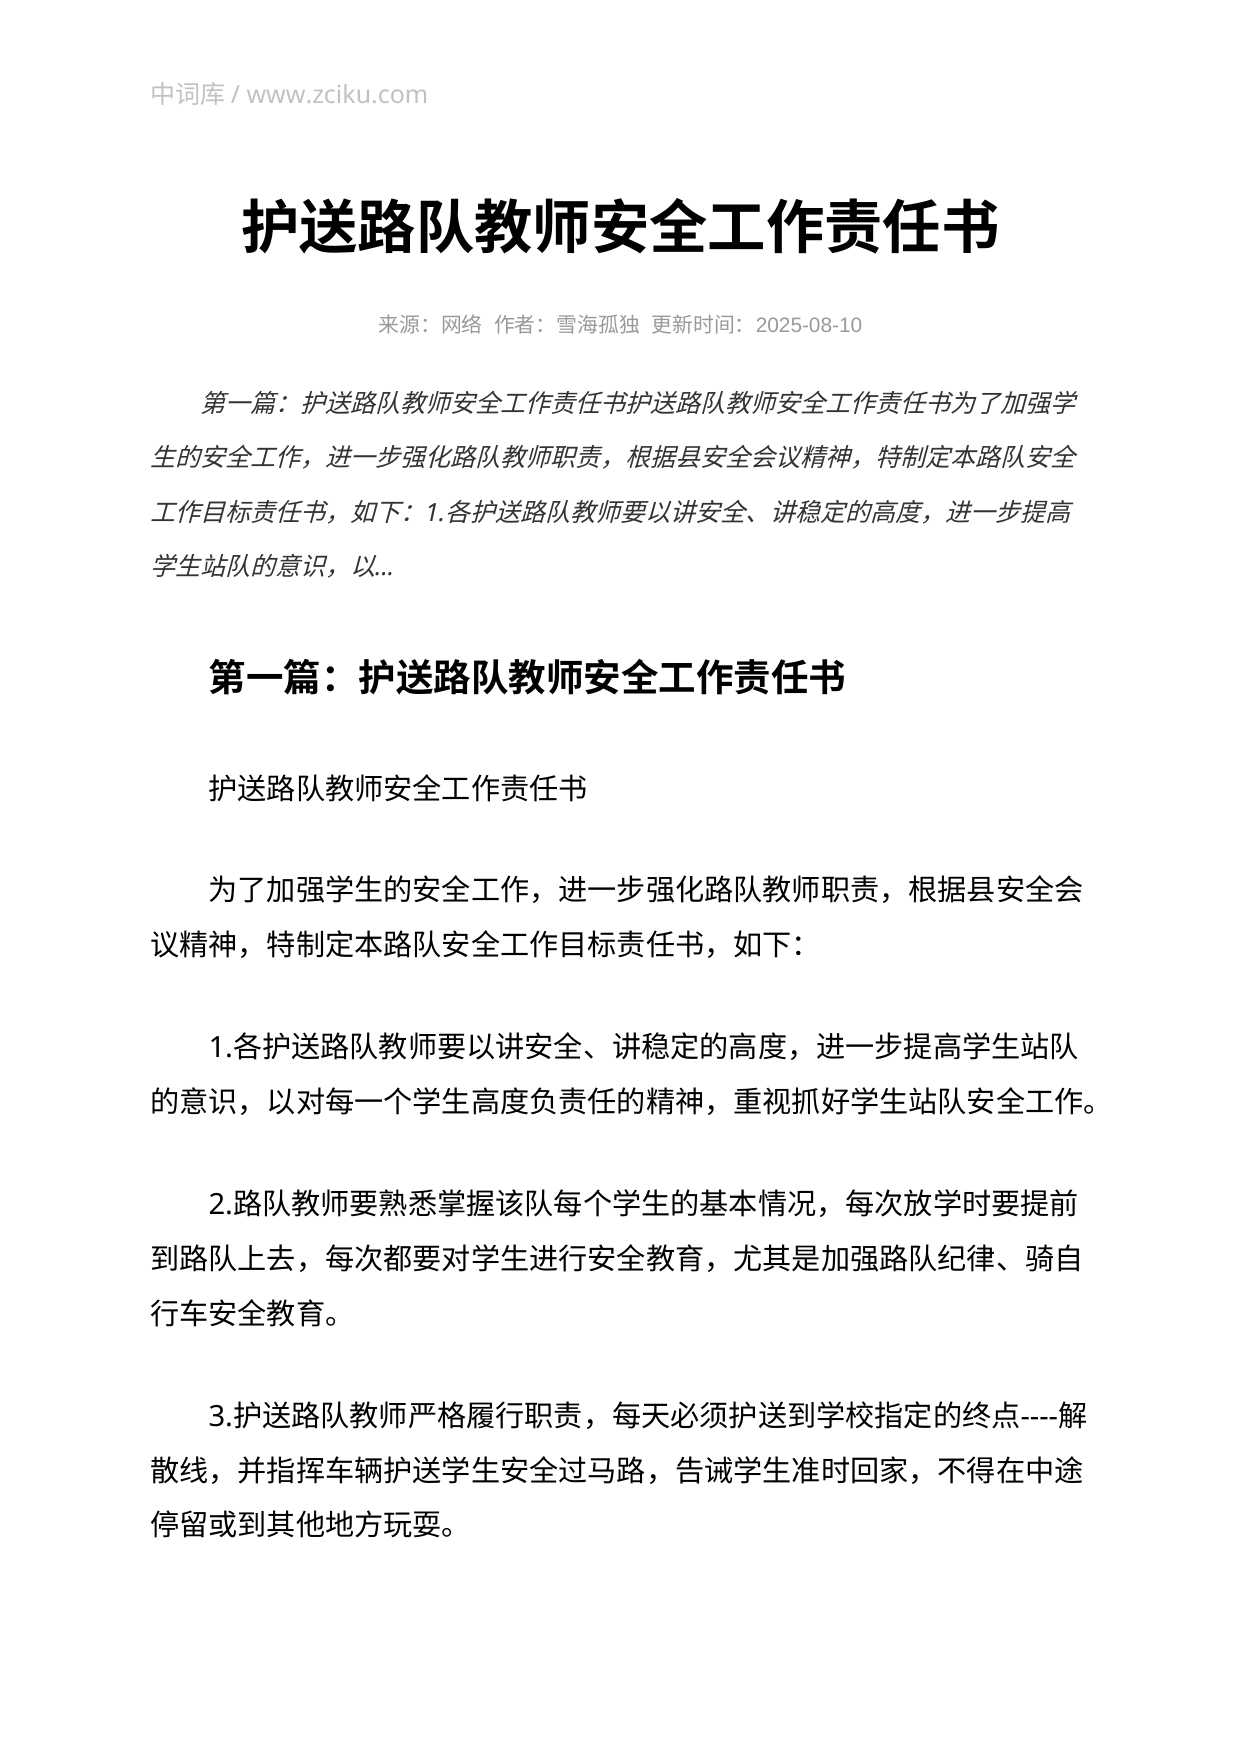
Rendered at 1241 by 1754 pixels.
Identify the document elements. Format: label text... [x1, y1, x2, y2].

text 3.护送路队教师严格履行职责，每天必须护送到学校指定的终点----解散线，并指挥车辆护送学生安全过马路，告诫学生准时回家，不得在中途停留或到其他地方玩耍。 [150, 1392, 1090, 1544]
text 第一篇：护送路队教师安全工作责任书 [150, 648, 1090, 702]
subtitle 护送路队教师安全工作责任书 [150, 181, 1090, 266]
text 为了加强学生的安全工作，进一步强化路队教师职责，根据县安全会议精神，特制定本路队安全工作目标责任书，如下： [150, 867, 1090, 964]
text 2.路队教师要熟悉掌握该队每个学生的基本情况，每次放学时要提前到路队上去，每次都要对学生进行安全教育，尤其是加强路队纪律、骑自行车安全教育。 [150, 1180, 1090, 1333]
text 护送路队教师安全工作责任书 [150, 765, 1090, 807]
text 来源：网络 作者：雪海孤独 更新时间：2025-08-10 [150, 313, 1090, 337]
text 第一篇：护送路队教师安全工作责任书护送路队教师安全工作责任书为了加强学生的安全工作，进一步强化路队教师职责，根据县安全会议精神，特制定本路队安全工作目标责任书，如下：1.各护送路队教师要以讲安全、讲稳定的高度，进一步提高学生站队的意识，以... [150, 383, 1090, 583]
text 1.各护送路队教师要以讲安全、讲稳定的高度，进一步提高学生站队的意识，以对每一个学生高度负责任的精神，重视抓好学生站队安全工作。 [150, 1024, 1090, 1121]
